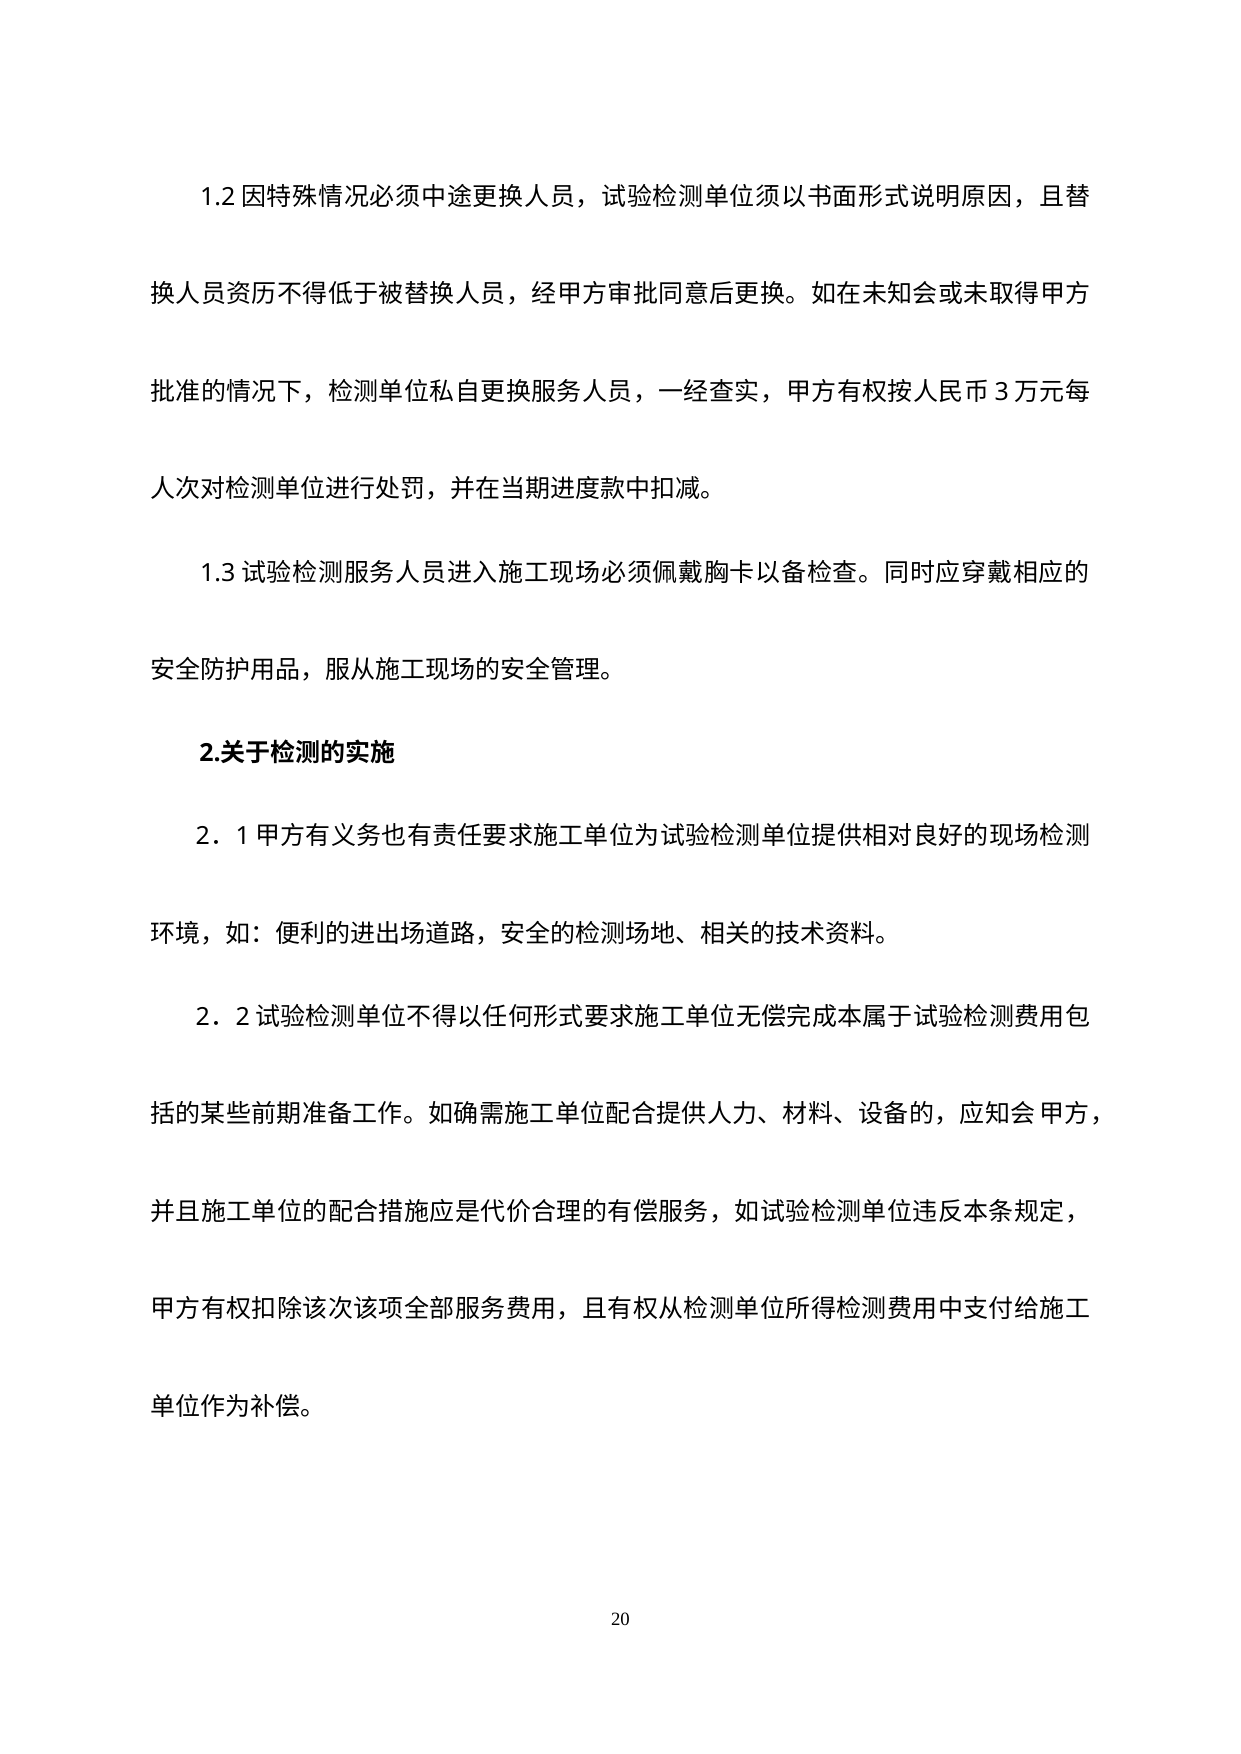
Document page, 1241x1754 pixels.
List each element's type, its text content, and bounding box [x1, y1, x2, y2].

text 2.关于检测的实施 [150, 718, 1090, 783]
text 1.3试验检测服务人员进入施工现场必须佩戴胸卡以备检查。同时应穿戴相应的安全防护用品，服从施工现场的安全管理。 [150, 538, 1090, 700]
text 2．2试验检测单位不得以任何形式要求施工单位无偿完成本属于试验检测费用包括的某些前期准备工作。如确需施工单位配合提供人力、材料、设备的，应知会甲方，并且施工单位的配合措施应是代价合理的有偿服务，如试验检测单位违反本条规定，甲方有权扣除该次该项全部服务费用，且有权从检测单位所得检测费用中支付给施工单位作为补偿。 [150, 982, 1090, 1437]
text 2．1甲方有义务也有责任要求施工单位为试验检测单位提供相对良好的现场检测环境，如：便利的进出场道路，安全的检测场地、相关的技术资料。 [150, 801, 1090, 964]
text 1.2因特殊情况必须中途更换人员，试验检测单位须以书面形式说明原因，且替换人员资历不得低于被替换人员，经甲方审批同意后更换。如在未知会或未取得甲方批准的情况下，检测单位私自更换服务人员，一经查实，甲方有权按人民币3万元每人次对检测单位进行处罚，并在当期进度款中扣减。 [150, 162, 1090, 519]
